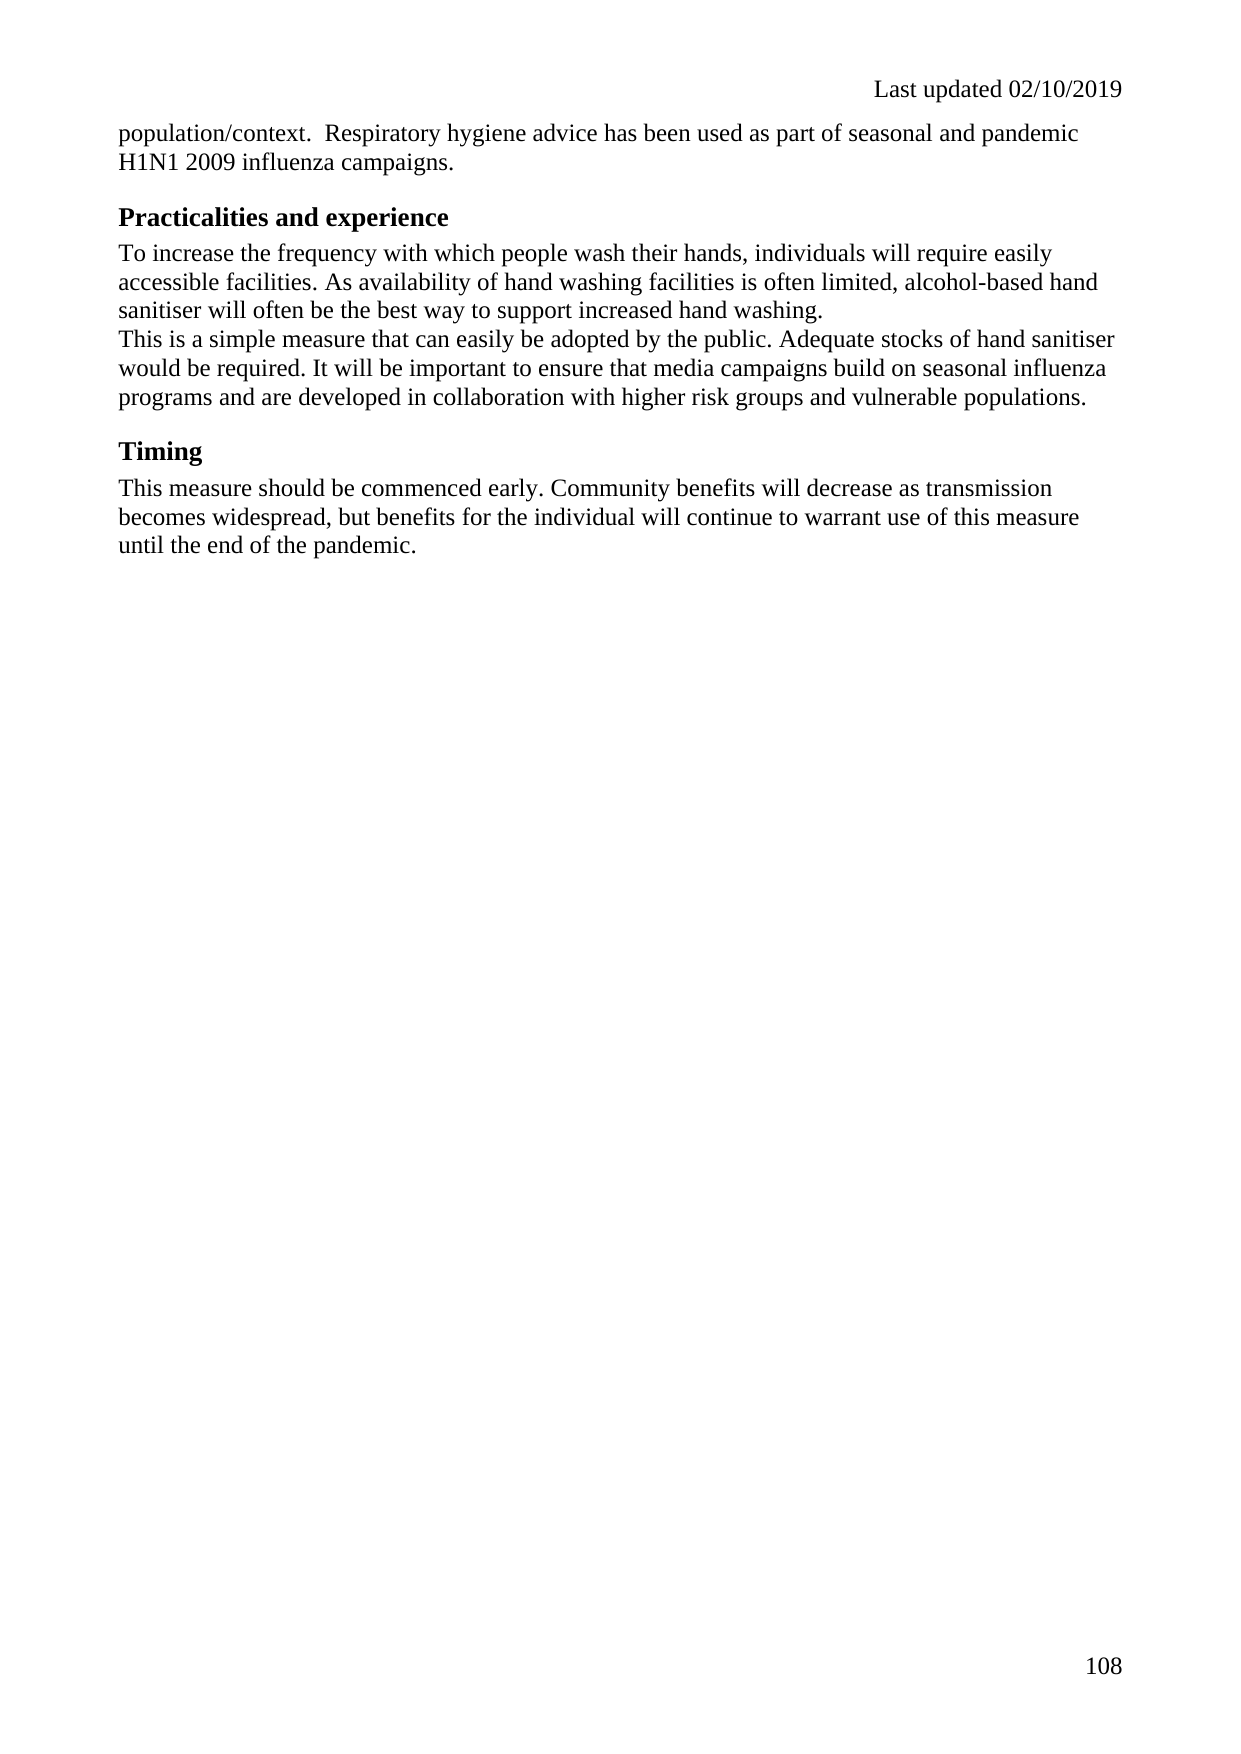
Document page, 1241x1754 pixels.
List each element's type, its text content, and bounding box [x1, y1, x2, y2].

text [118, 118, 1122, 176]
text To increase the frequency with which people wash their hands, individuals will require easily accessible facilities. As availability of hand washing facilities is often limited, alcohol-based hand sanitiser will often be the best way to support increased hand washing. [118, 238, 1122, 324]
subtitle Timing [118, 436, 1122, 467]
subtitle Practicalities and experience [118, 201, 1122, 232]
text This is a simple measure that can easily be adopted by the public. Adequate stocks of hand sanitiser would be required. It will be important to ensure that media campaigns build on seasonal influenza programs and are developed in collaboration with higher risk groups and vulnerable populations. [118, 324, 1122, 411]
text This measure should be commenced early. Community benefits will decrease as transmission becomes widespread, but benefits for the individual will continue to warrant use of this measure until the end of the pandemic. [118, 473, 1122, 559]
